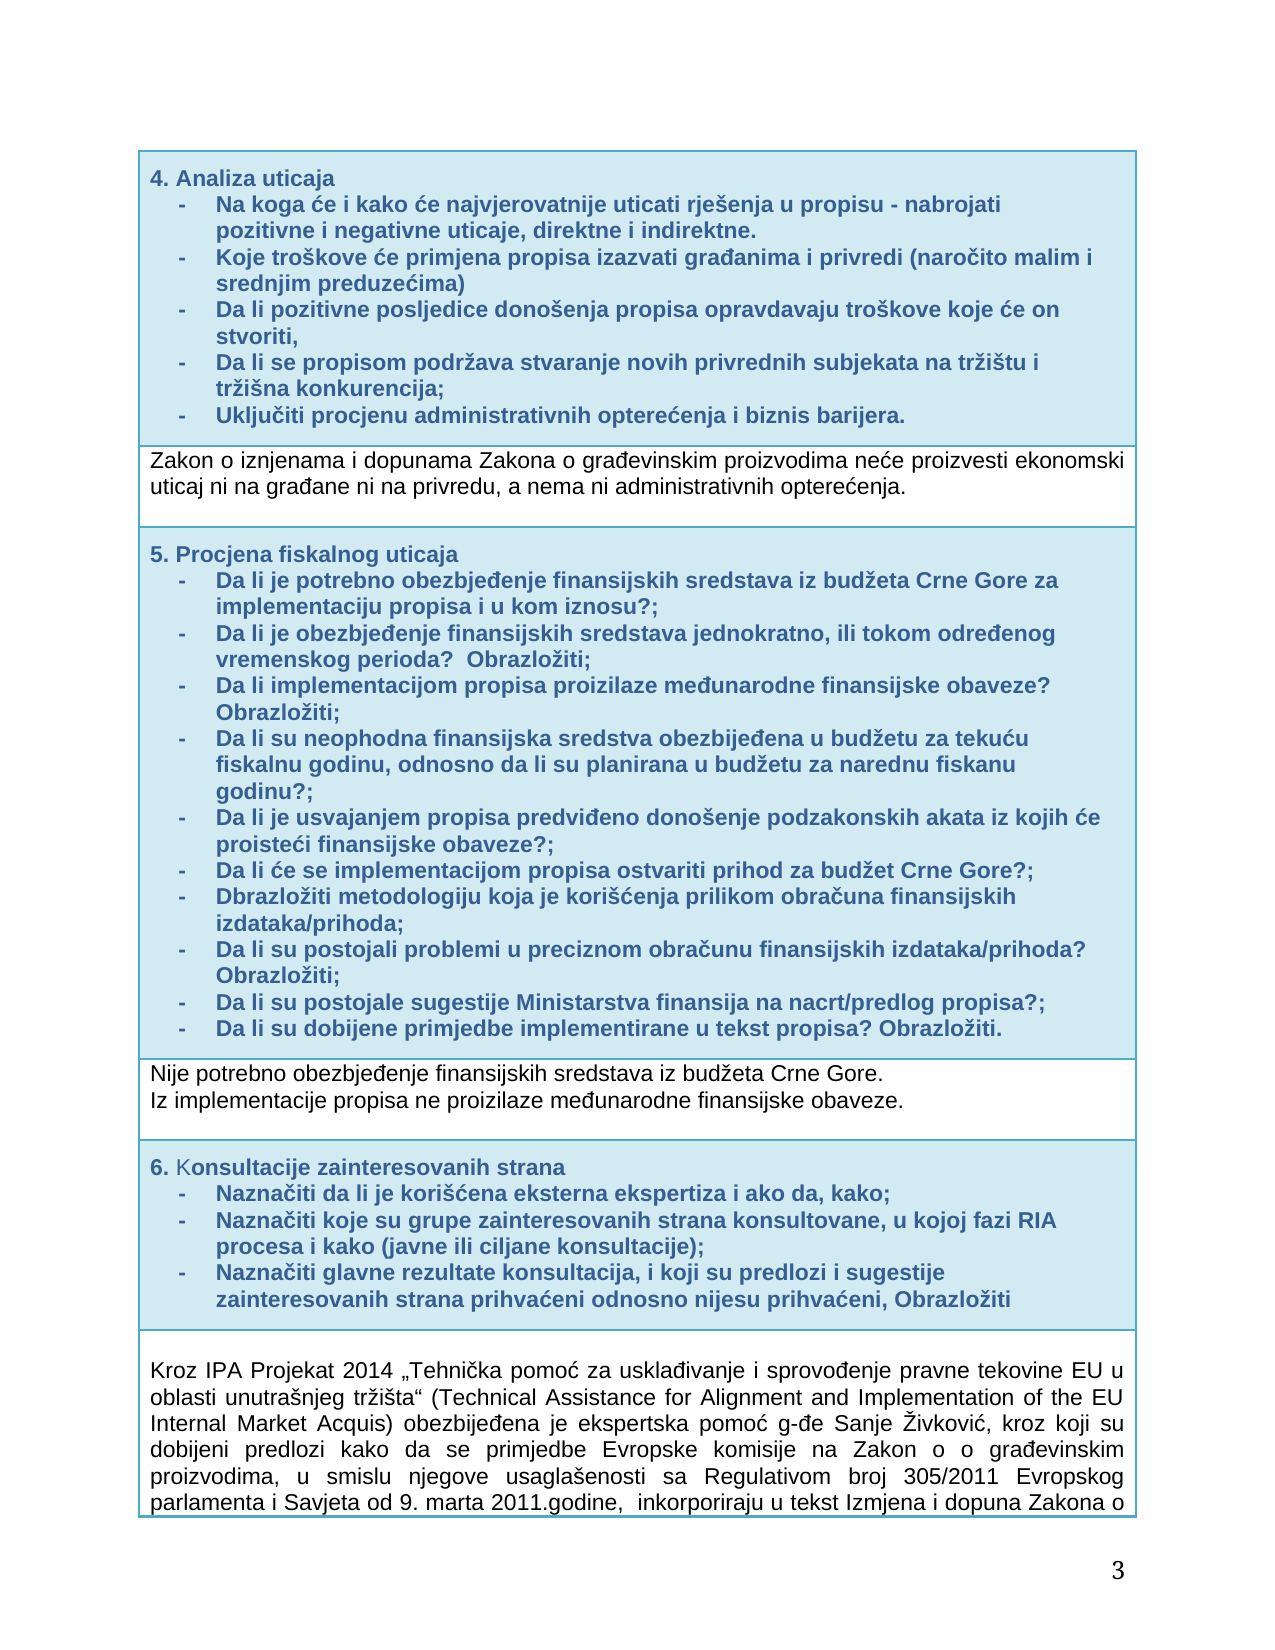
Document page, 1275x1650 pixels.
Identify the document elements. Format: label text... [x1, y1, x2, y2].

table_cell Zakon o iznjenama i dopunama Zakona o građevinskim proizvodima neće proizvesti ekonomski uticaj ni na građane ni na privredu, a nema ni administrativnih opterećenja. [140, 447, 1135, 526]
table_cell 5. Procjena fiskalnog uticaja Da li je potrebno obezbjeđenje finansijskih sredstava iz budžeta Crne Gore za implementaciju propisa i u kom iznosu?; Da li je obezbjeđenje finansijskih sredstava jednokratno, ili tokom određenog vremenskog perioda? Obrazložiti; Da li implementacijom propisa proizilaze međunarodne finansijske obaveze? Obrazložiti; Da li su neophodna finansijska sredstva obezbijeđena u budžetu za tekuću fiskalnu godinu, odnosno da li su planirana u budžetu za narednu fiskanu godinu?; Da li je usvajanjem propisa predviđeno donošenje podzakonskih akata iz kojih će proisteći finansijske obaveze?; Da li će se implementacijom propisa ostvariti prihod za budžet Crne Gore?; Dbrazložiti metodologiju koja je korišćenja prilikom obračuna finansijskih izdataka/prihoda; Da li su postojali problemi u preciznom obračunu finansijskih izdataka/prihoda? Obrazložiti; Da li su postojale sugestije Ministarstva finansija na nacrt/predlog propisa?; Da li su dobijene primjedbe implementirane u tekst propisa? Obrazložiti. [140, 528, 1135, 1058]
table_cell Nije potrebno obezbjeđenje finansijskih sredstava iz budžeta Crne Gore. Iz implementacije propisa ne proizilaze međunarodne finansijske obaveze. [140, 1060, 1135, 1139]
table_cell 4. Analiza uticaja Na koga će i kako će najvjerovatnije uticati rješenja u propisu - nabrojati pozitivne i negativne uticaje, direktne i indirektne. Koje troškove će primjena propisa izazvati građanima i privredi (naročito malim i srednjim preduzećima) Da li pozitivne posljedice donošenja propisa opravdavaju troškove koje će on stvoriti, Da li se propisom podržava stvaranje novih privrednih subjekata na tržištu i tržišna konkurencija; Uključiti procjenu administrativnih opterećenja i biznis barijera. [140, 152, 1135, 445]
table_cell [140, 1331, 1135, 1515]
table_cell 6. Konsultacije zainteresovanih strana Naznačiti da li je korišćena eksterna ekspertiza i ako da, kako; Naznačiti koje su grupe zainteresovanih strana konsultovane, u kojoj fazi RIA procesa i kako (javne ili ciljane konsultacije); Naznačiti glavne rezultate konsultacija, i koji su predlozi i sugestije zainteresovanih strana prihvaćeni odnosno nijesu prihvaćeni, Obrazložiti [140, 1141, 1135, 1329]
